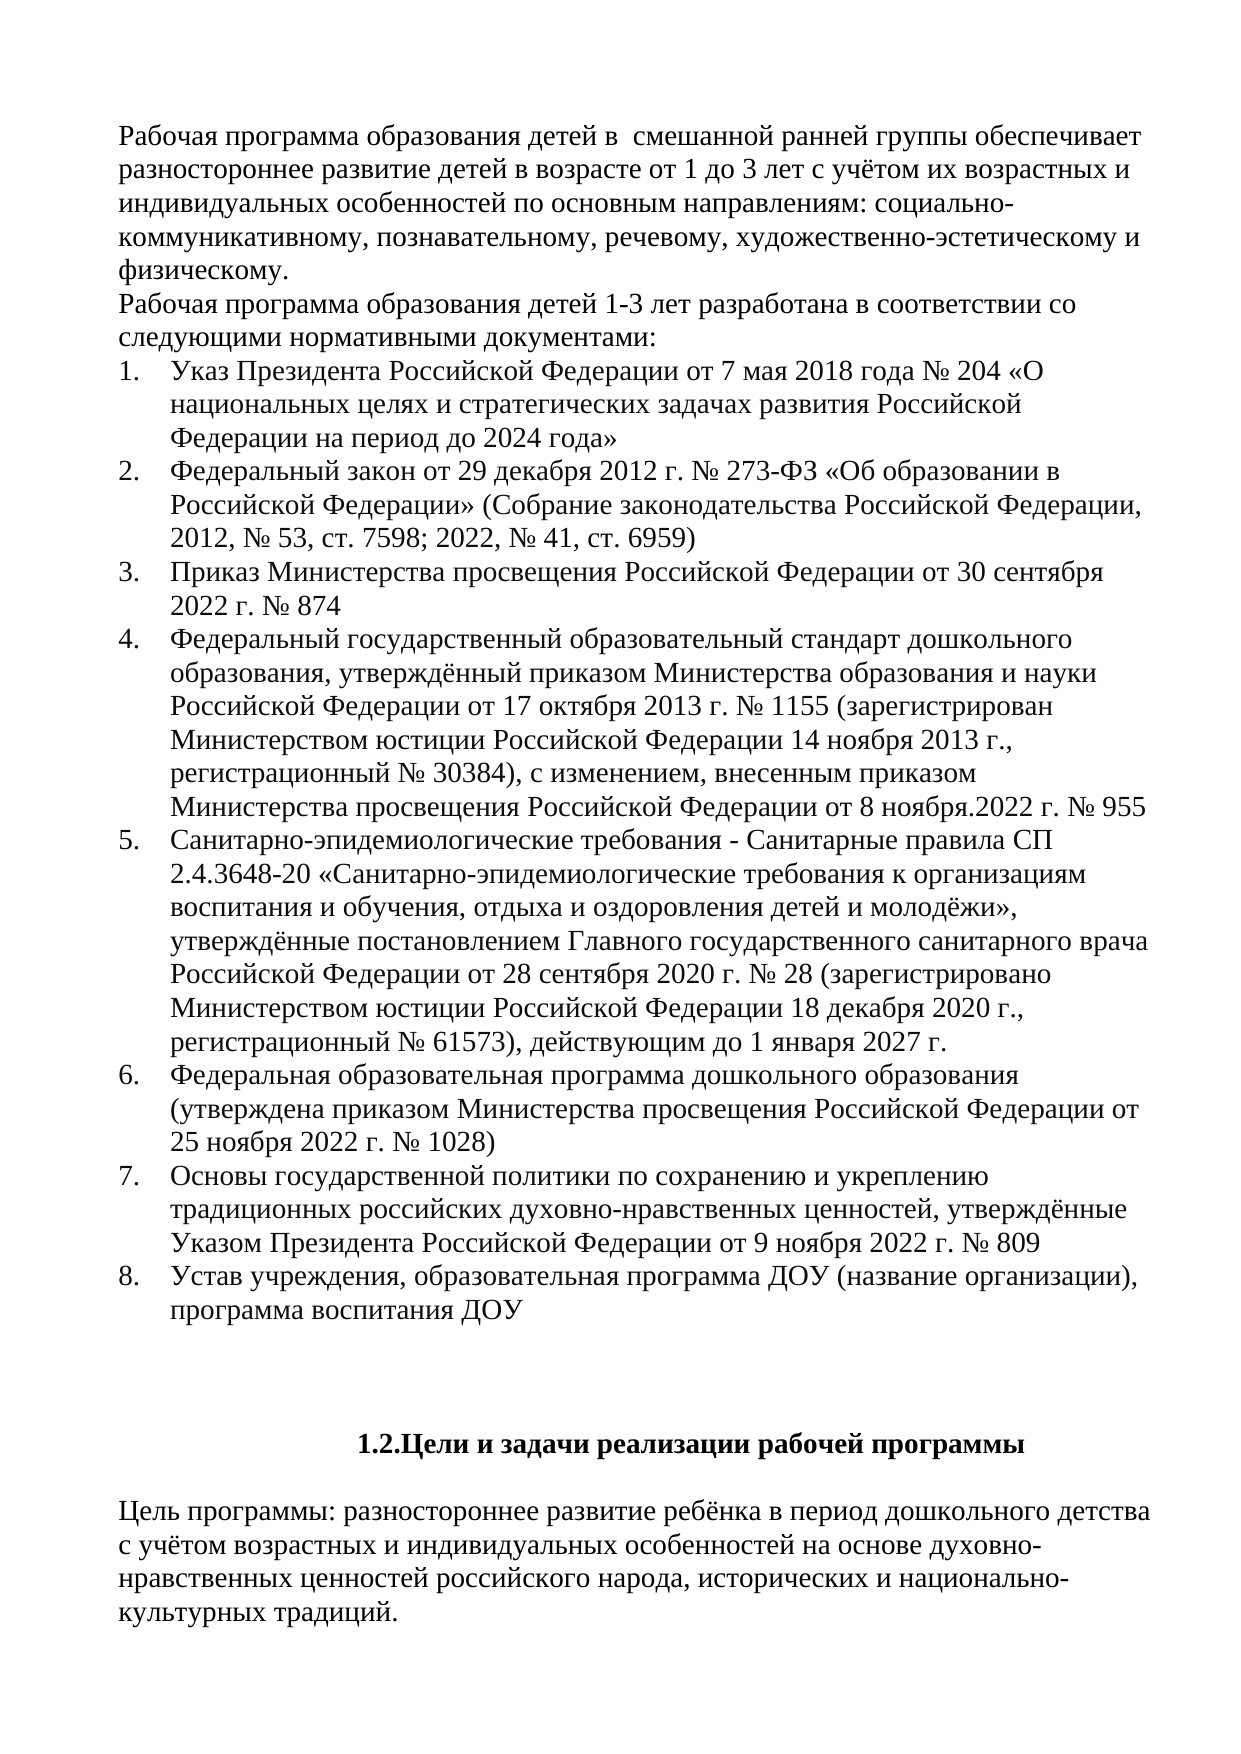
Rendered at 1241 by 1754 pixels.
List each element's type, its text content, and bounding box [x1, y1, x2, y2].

list Федеральный закон от 29 декабря 2012 г. № 273-ФЗ «Об образовании в Российской Федерации» (Собрание законодательства Российской Федерации, 2012, № 53, ст. 7598; 2022, № 41, ст. 6959) [118, 453, 1152, 554]
list Приказ Министерства просвещения Российской Федерации от 30 сентября 2022 г. № 874 [118, 554, 1152, 621]
text Цель программы: разностороннее развитие ребёнка в период дошкольного детства с учётом возрастных и индивидуальных особенностей на основе духовно-нравственных ценностей российского народа, исторических и национально-культурных традиций. [118, 1493, 1152, 1627]
list Санитарно-эпидемиологические требования - Санитарные правила СП 2.4.3648-20 «Санитарно-эпидемиологические требования к организациям воспитания и обучения, отдыха и оздоровления детей и молодёжи», утверждённые постановлением Главного государственного санитарного врача Российской Федерации от 28 сентября 2020 г. № 28 (зарегистрировано Министерством юстиции Российской Федерации 18 декабря 2020 г., регистрационный № 61573), действующим до 1 января 2027 г. [118, 822, 1152, 1057]
text Рабочая программа образования детей 1-3 лет разработана в соответствии со следующими нормативными документами: [118, 286, 1152, 353]
list Федеральная образовательная программа дошкольного образования (утверждена приказом Министерства просвещения Российской Федерации от 25 ноября 2022 г. № 1028) [118, 1057, 1152, 1158]
list Федеральный государственный образовательный стандарт дошкольного образования, утверждённый приказом Министерства образования и науки Российской Федерации от 17 октября 2013 г. № 1155 (зарегистрирован Министерством юстиции Российской Федерации 14 ноября 2013 г., регистрационный № 30384), с изменением, внесенным приказом Министерства просвещения Российской Федерации от 8 ноября.2022 г. № 955 [118, 621, 1152, 822]
list 1.2.Цели и задачи реализации рабочей программы [231, 1426, 1152, 1460]
text Рабочая программа образования детей в смешанной ранней группы обеспечивает разностороннее развитие детей в возрасте от 1 до 3 лет с учётом их возрастных и индивидуальных особенностей по основным направлениям: социально-коммуникативному, познавательному, речевому, художественно-эстетическому и физическому. [118, 118, 1152, 286]
list Указ Президента Российской Федерации от 7 мая 2018 года № 204 «О национальных целях и стратегических задачах развития Российской Федерации на период до 2024 года» [118, 353, 1152, 453]
list Основы государственной политики по сохранению и укреплению традиционных российских духовно-нравственных ценностей, утверждённые Указом Президента Российской Федерации от 9 ноября 2022 г. № 809 [118, 1158, 1152, 1258]
list Устав учреждения, образовательная программа ДОУ (название организации), программа воспитания ДОУ [118, 1258, 1152, 1326]
